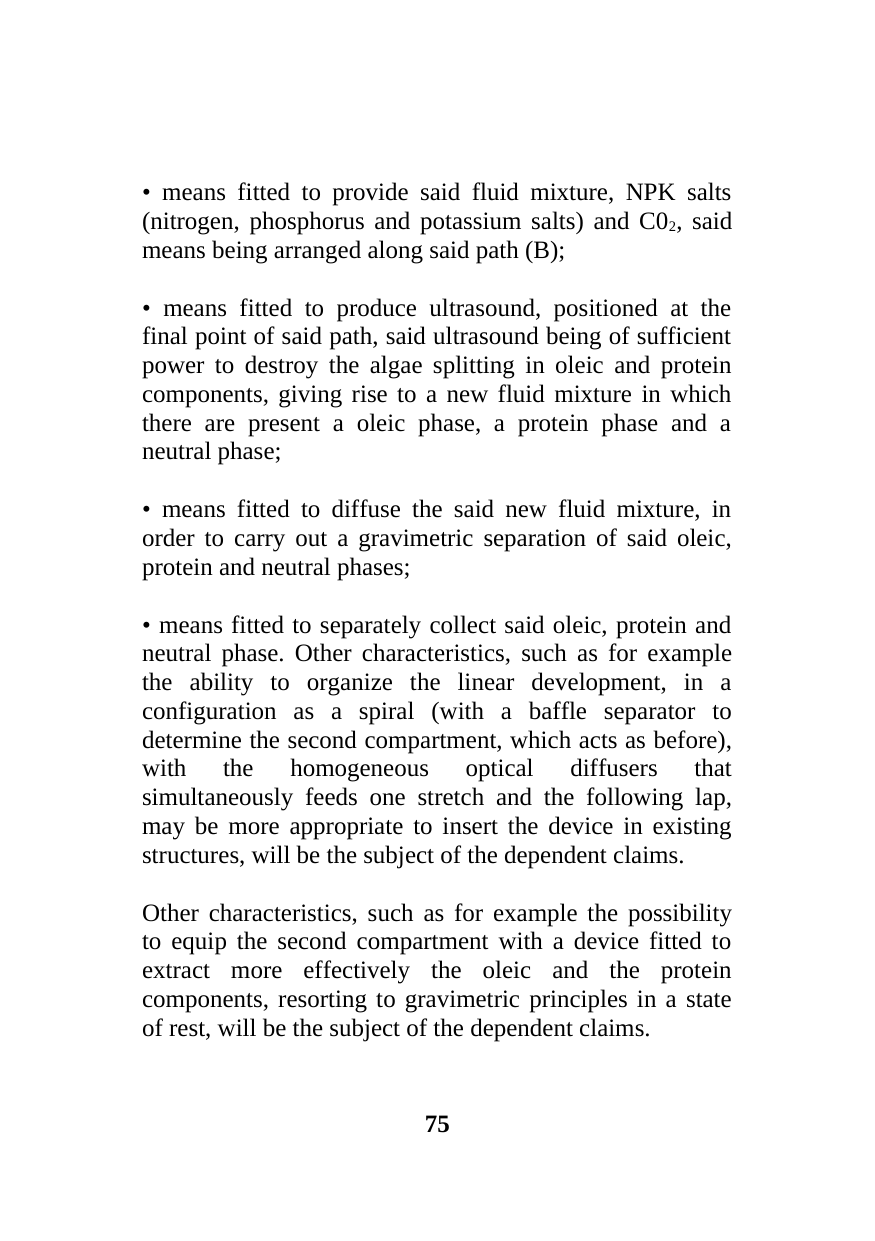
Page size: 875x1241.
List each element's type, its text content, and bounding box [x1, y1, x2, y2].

text • means fitted to provide said fluid mixture, NPK salts (nitrogen, phosphorus and potassium salts) and C02, said means being arranged along said path (B); [142, 177, 732, 263]
text • means fitted to produce ultrasound, positioned at the final point of said path, said ultrasound being of sufficient power to destroy the algae splitting in oleic and protein components, giving rise to a new fluid mixture in which there are present a oleic phase, a protein phase and a neutral phase; [142, 293, 732, 465]
text Other characteristics, such as for example the possibility to equip the second compartment with a device fitted to extract more effectively the oleic and the protein components, resorting to gravimetric principles in a state of rest, will be the subject of the dependent claims. [142, 898, 732, 1041]
text • means fitted to separately collect said oleic, protein and neutral phase. Other characteristics, such as for example the ability to organize the linear development, in a configuration as a spiral (with a baffle separator to determine the second compartment, which acts as before), with the homogeneous optical diffusers that simultaneously feeds one stretch and the following lap, may be more appropriate to insert the device in existing structures, will be the subject of the dependent claims. [142, 610, 732, 868]
text • means fitted to diffuse the said new fluid mixture, in order to carry out a gravimetric separation of said oleic, protein and neutral phases; [142, 494, 732, 581]
